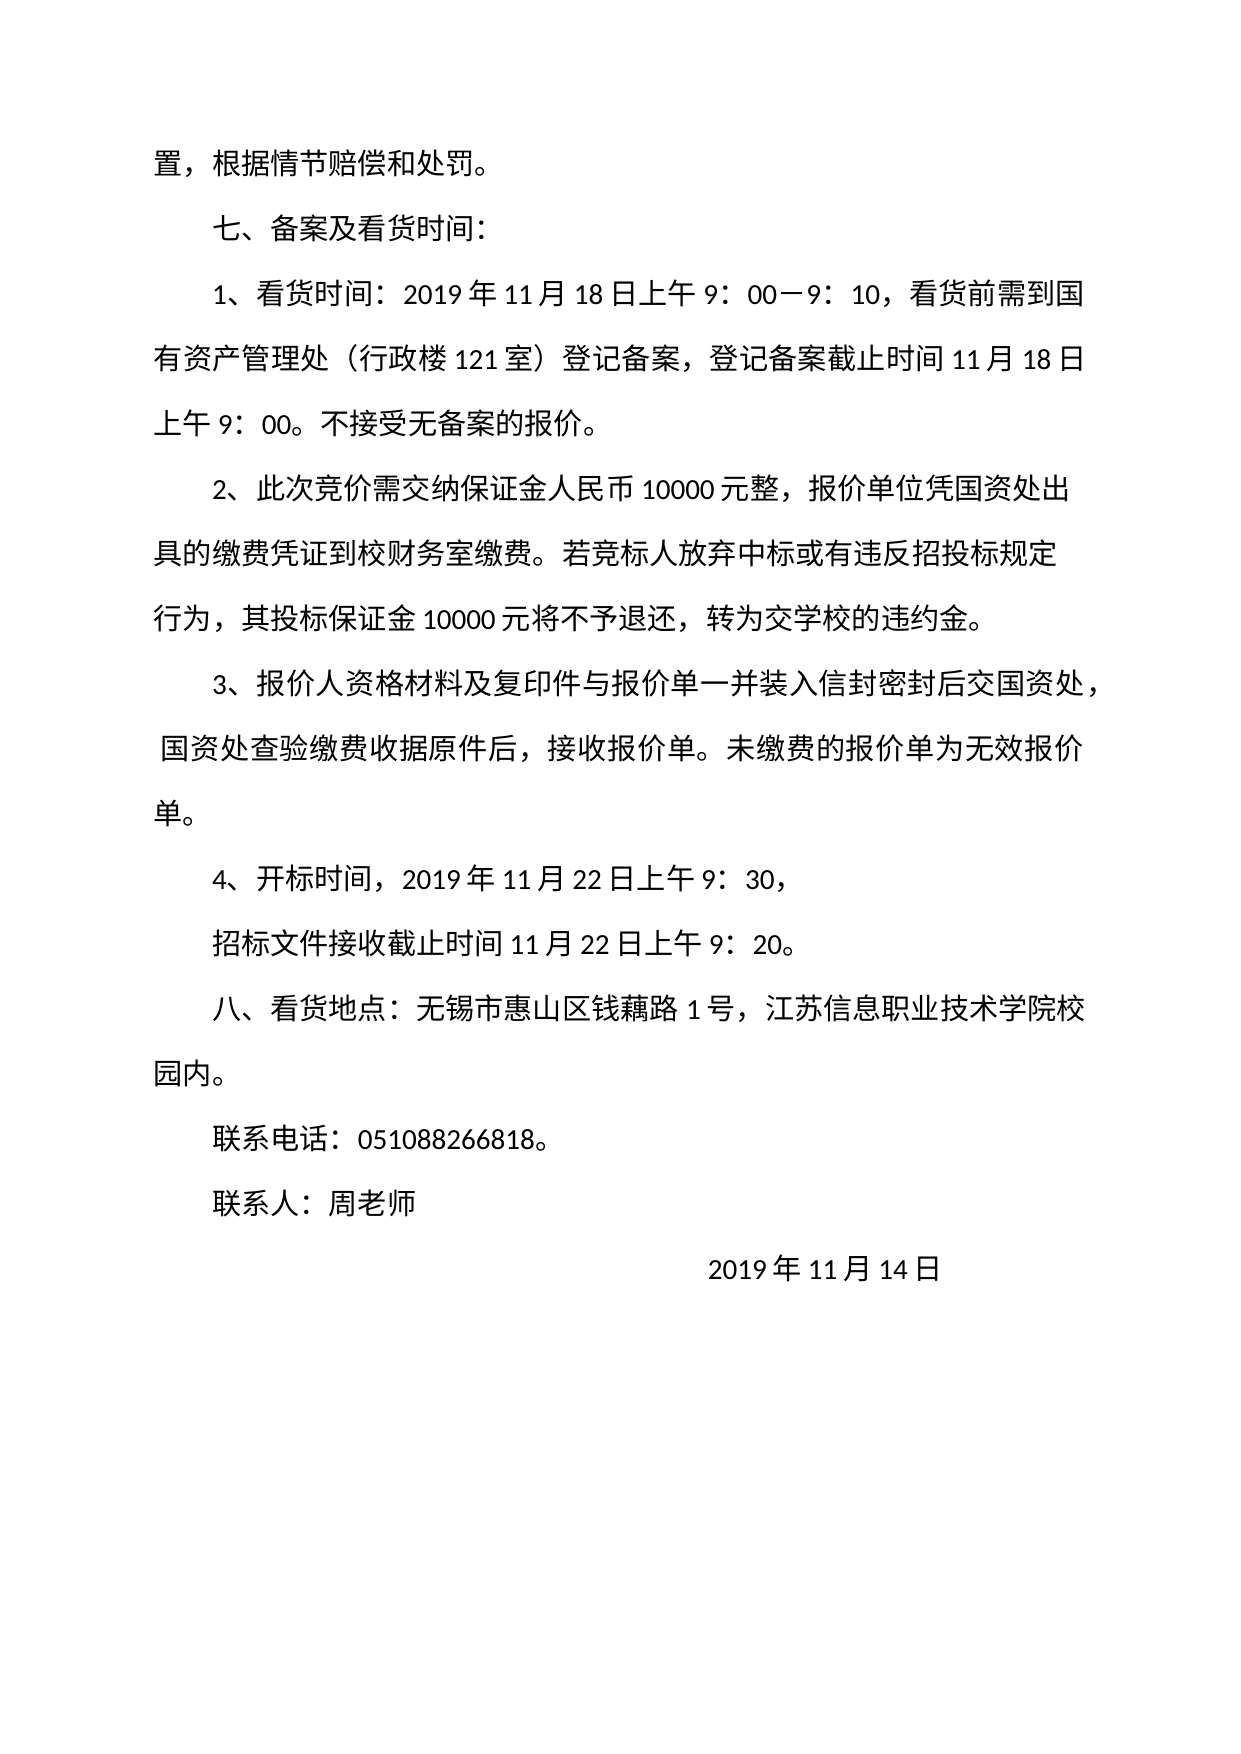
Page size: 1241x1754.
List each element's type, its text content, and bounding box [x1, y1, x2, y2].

text 联系人：周老师 [153, 1169, 1087, 1234]
text 2019年11月14日 [153, 1234, 1087, 1299]
text 2、此次竞价需交纳保证金人民币10000元整，报价单位凭国资处出具的缴费凭证到校财务室缴费。若竞标人放弃中标或有违反招投标规定行为，其投标保证金10000元将不予退还，转为交学校的违约金。 [153, 454, 1087, 649]
text 4、开标时间，2019年11月22日上午9：30， [153, 844, 1087, 909]
text 1、看货时间：2019年11月18日上午9：00－9：10，看货前需到国有资产管理处（行政楼121室）登记备案，登记备案截止时间11月18日上午9：00。不接受无备案的报价。 [153, 259, 1087, 454]
text 3、报价人资格材料及复印件与报价单一并装入信封密封后交国资处， 国资处查验缴费收据原件后，接收报价单。未缴费的报价单为无效报价单。 [153, 649, 1087, 844]
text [153, 129, 1087, 194]
text 八、看货地点：无锡市惠山区钱藕路1号，江苏信息职业技术学院校园内。 [153, 974, 1087, 1104]
text 七、备案及看货时间： [153, 194, 1087, 259]
text 联系电话：051088266818。 [153, 1104, 1087, 1169]
text 招标文件接收截止时间11月22日上午9：20。 [153, 909, 1087, 974]
